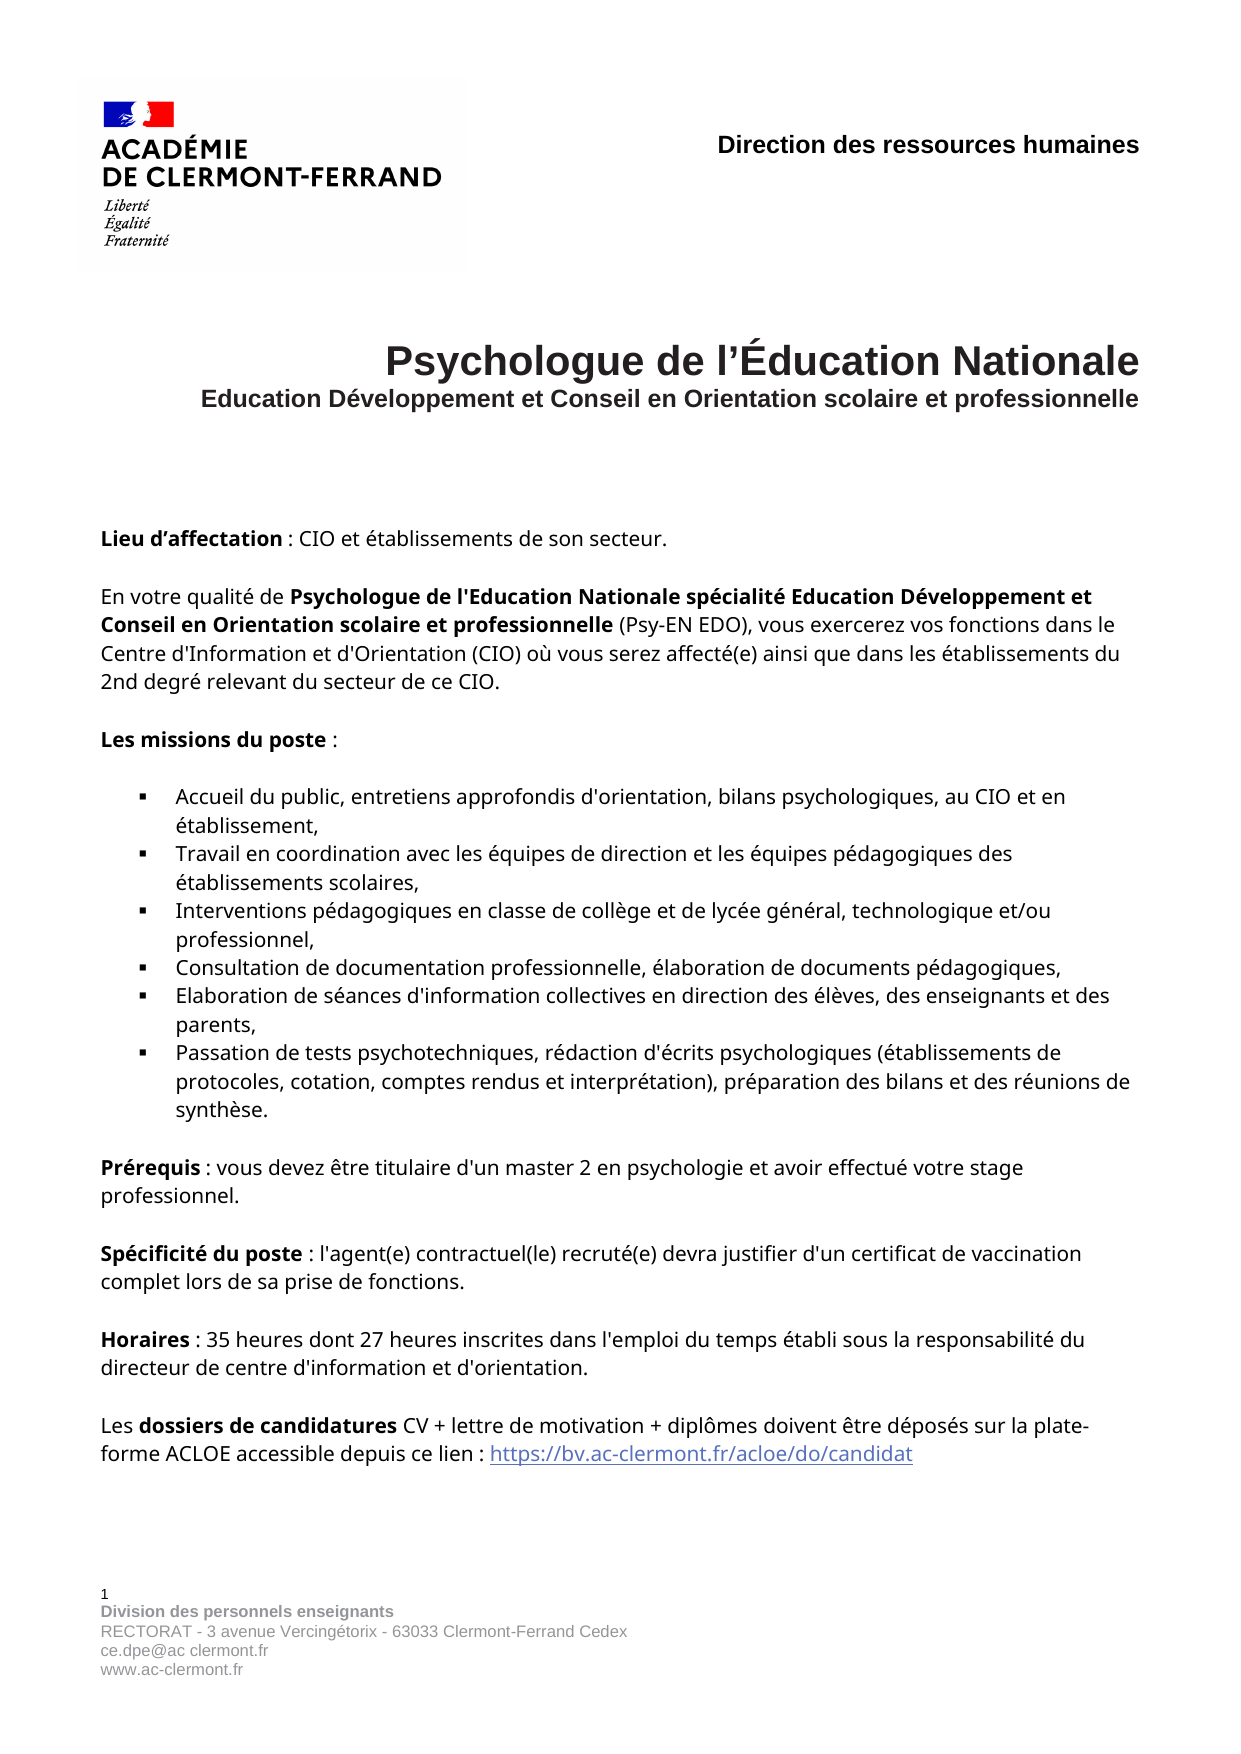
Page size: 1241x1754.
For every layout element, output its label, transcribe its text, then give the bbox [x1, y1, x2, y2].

list Travail en coordination avec les équipes de direction et les équipes pédagogiques des établissements scolaires, [138, 839, 1140, 896]
text Psychologue de l’Éducation Nationale [100, 336, 1140, 384]
text Education Développement et Conseil en Orientation scolaire et professionnelle [100, 384, 1140, 413]
text Les missions du poste : [100, 725, 1140, 753]
text Lieu d’affectation : CIO et établissements de son secteur. [100, 524, 1140, 553]
picture [78, 76, 467, 272]
text Les dossiers de candidatures CV + lettre de motivation + diplômes doivent être déposés sur la plate-forme ACLOE accessible depuis ce lien : https://bv.ac-clermont.fr/acloe/do/candidat [100, 1411, 1140, 1468]
text Horaires : 35 heures dont 27 heures inscrites dans l'emploi du temps établi sous la responsabilité du directeur de centre d'information et d'orientation. [100, 1325, 1140, 1382]
list Passation de tests psychotechniques, rédaction d'écrits psychologiques (établissements de protocoles, cotation, comptes rendus et interprétation), préparation des bilans et des réunions de synthèse. [138, 1038, 1140, 1124]
text Prérequis : vous devez être titulaire d'un master 2 en psychologie et avoir effectué votre stage professionnel. [100, 1153, 1140, 1210]
text Spécificité du poste : l'agent(e) contractuel(le) recruté(e) devra justifier d'un certificat de vaccination complet lors de sa prise de fonctions. [100, 1239, 1140, 1296]
list Consultation de documentation professionnelle, élaboration de documents pédagogiques, [138, 953, 1140, 982]
text En votre qualité de Psychologue de l'Education Nationale spécialité Education Développement et Conseil en Orientation scolaire et professionnelle (Psy-EN EDO), vous exercerez vos fonctions dans le Centre d'Information et d'Orientation (CIO) où vous serez affecté(e) ainsi que dans les établissements du 2nd degré relevant du secteur de ce CIO. [100, 582, 1140, 696]
list Elaboration de séances d'information collectives en direction des élèves, des enseignants et des parents, [138, 982, 1140, 1038]
list Interventions pédagogiques en classe de collège et de lycée général, technologique et/ou professionnel, [138, 896, 1140, 953]
list Accueil du public, entretiens approfondis d'orientation, bilans psychologiques, au CIO et en établissement, [138, 782, 1140, 839]
